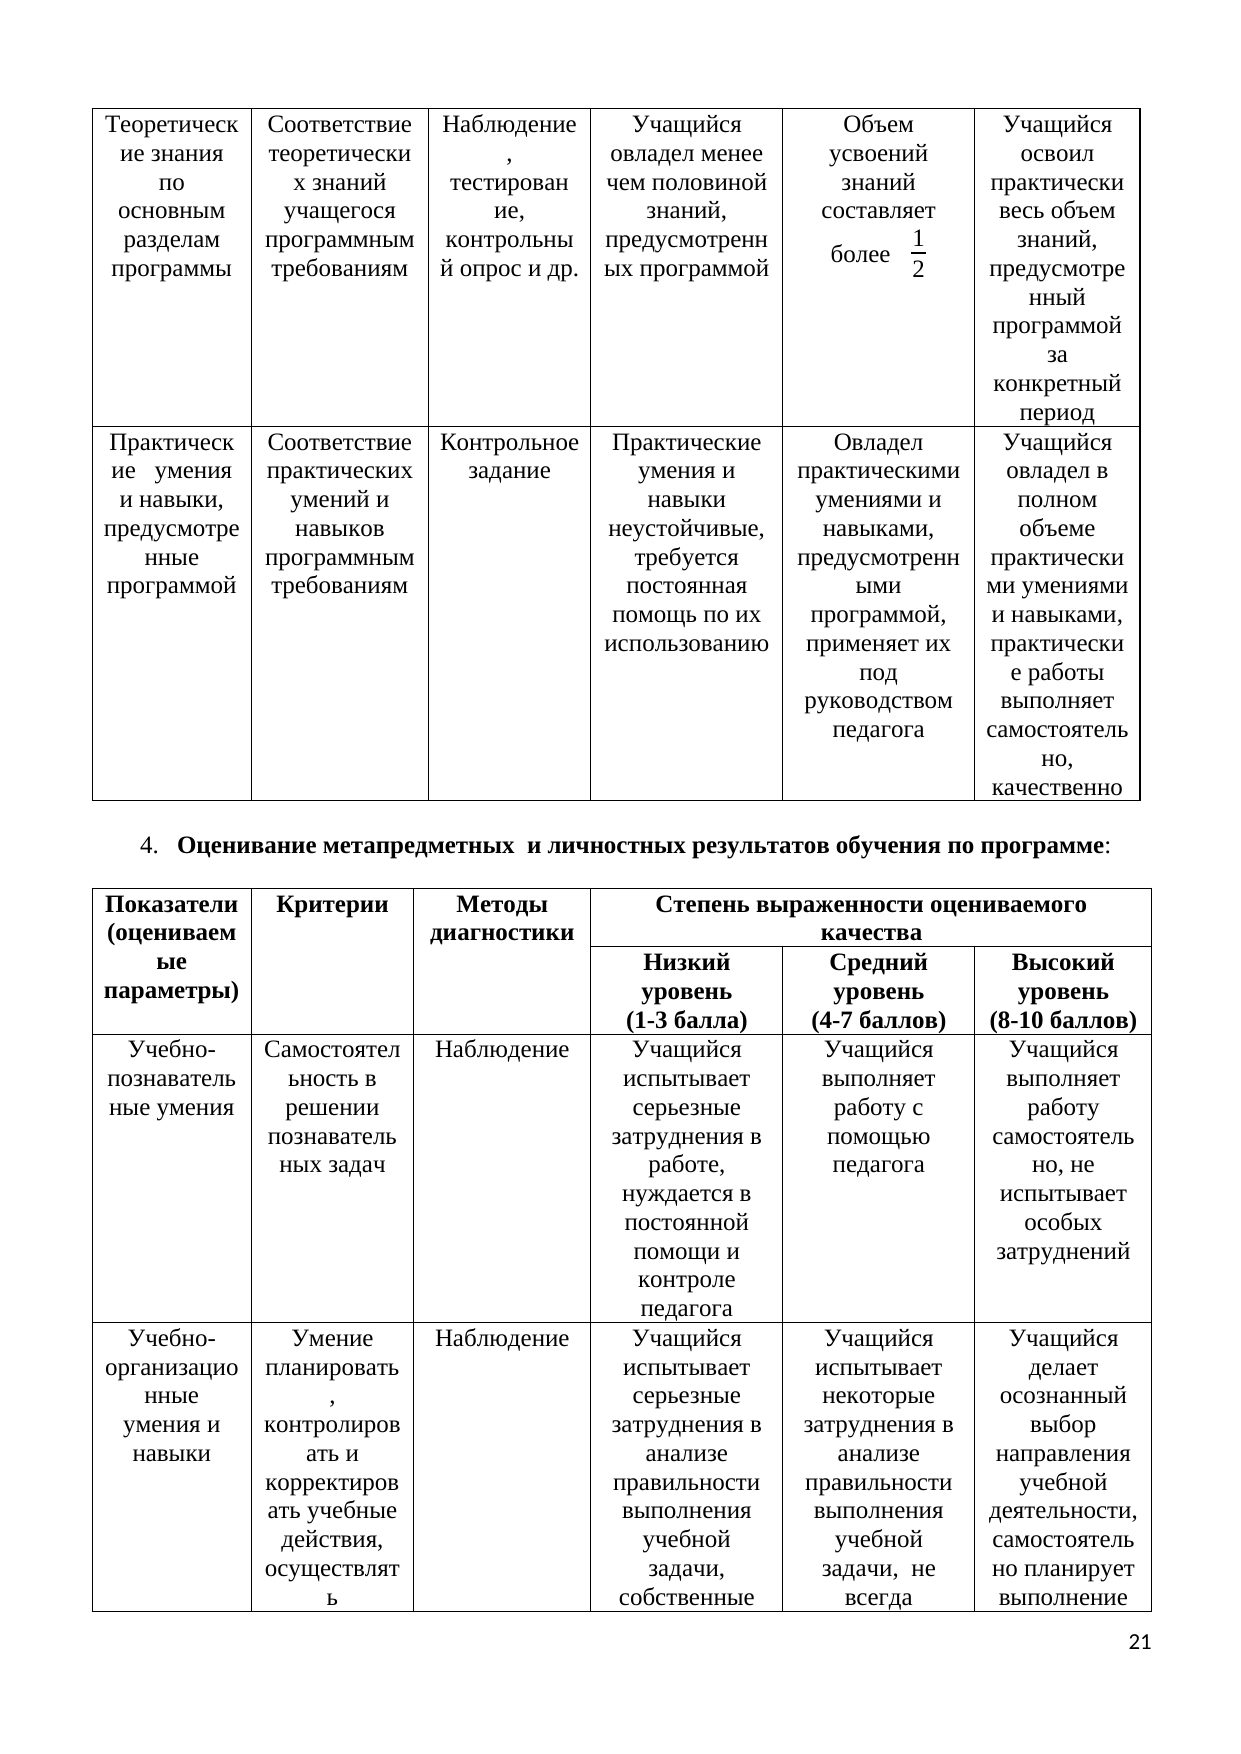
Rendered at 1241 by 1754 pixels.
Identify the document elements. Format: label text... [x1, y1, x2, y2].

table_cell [93, 1323, 251, 1611]
table_cell Соответствие теоретических знаний учащегося программным требованиям [252, 109, 428, 426]
table_cell Практические умения и навыки неустойчивые, требуется постоянная помощь по их использованию [591, 427, 782, 800]
table_cell Низкий уровень (1-3 балла) [591, 947, 782, 1033]
table_cell Высокий уровень (8-10 баллов) [975, 947, 1151, 1033]
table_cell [591, 1323, 782, 1611]
table_cell Учащийся овладел менее чем половиной знаний, предусмотренных программой [591, 109, 782, 426]
table_header Показатели (оцениваемые параметры) [93, 889, 251, 1033]
table_cell Объем усвоений знаний составляет более [783, 109, 974, 426]
list Оценивание метапредметных и личностных результатов обучения по программе: [140, 830, 1151, 859]
table_cell Овладел практическими умениями и навыками, предусмотренными программой, применяет их под руководством педагога [783, 427, 974, 800]
table_cell Учащийся овладел в полном объеме практическими умениями и навыками, практические работы выполняет самостоятельно, качественно [975, 427, 1139, 800]
table_cell Учащийся выполняет работу самостоятельно, не испытывает особых затруднений [975, 1035, 1151, 1322]
table_cell Соответствие практических умений и навыков программным требованиям [252, 427, 428, 800]
table_cell Наблюдение, тестирование, контрольный опрос и др. [429, 109, 590, 426]
table_cell Контрольное задание [429, 427, 590, 800]
table_cell Самостоятельность в решении познавательных задач [252, 1035, 413, 1322]
table_cell Учащийся испытывает серьезные затруднения в работе, нуждается в постоянной помощи и контроле педагога [591, 1035, 782, 1322]
table_cell Теоретические знания по основным разделам программы [93, 109, 251, 426]
table_cell Практические умения и навыки, предусмотренные программой [93, 427, 251, 800]
table_cell Наблюдение [414, 1035, 590, 1322]
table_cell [783, 1323, 974, 1611]
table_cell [252, 1323, 413, 1611]
table_cell Учащийся выполняет работу с помощью педагога [783, 1035, 974, 1322]
table_cell Учебно-познавательные умения [93, 1035, 251, 1322]
table_cell Учащийся освоил практически весь объем знаний, предусмотренный программой за конкретный период [975, 109, 1139, 426]
table_header Критерии [252, 889, 413, 1033]
table_cell Наблюдение [414, 1323, 590, 1611]
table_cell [975, 1323, 1151, 1611]
table_cell Средний уровень (4-7 баллов) [783, 947, 974, 1033]
table_header Методы диагностики [414, 889, 590, 1033]
table_header Степень выраженности оцениваемого качества [591, 889, 1151, 946]
